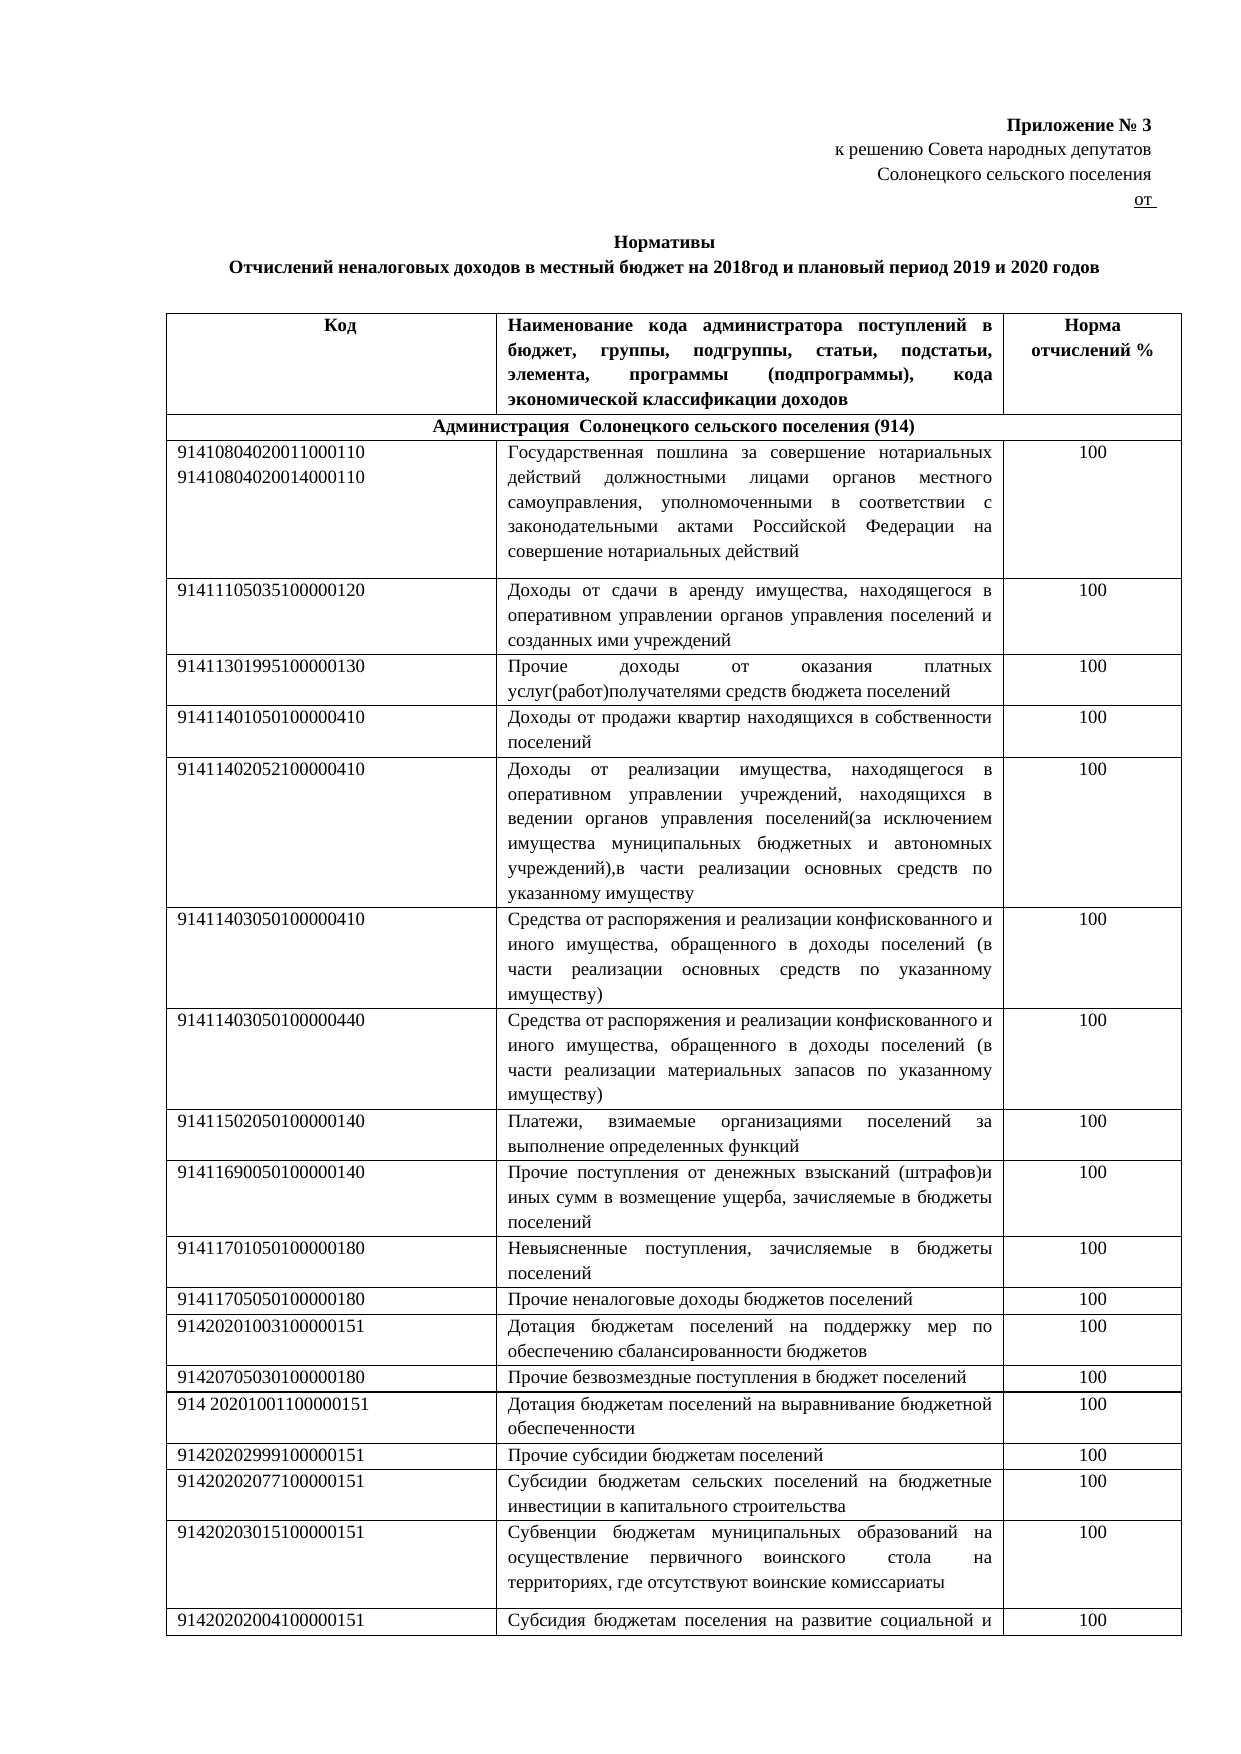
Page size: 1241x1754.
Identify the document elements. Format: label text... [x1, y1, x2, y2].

table_cell 100 [1004, 1288, 1181, 1314]
table_cell Платежи, взимаемые организациями поселений за выполнение определенных функций [497, 1110, 1003, 1160]
table_header Наименование кода администратора поступлений в бюджет, группы, подгруппы, статьи, подстатьи, элемента, программы (подпрограммы), кода экономической классификации доходов [497, 314, 1003, 413]
table_cell 91420202077100000151 [167, 1470, 496, 1520]
table_cell 91411690050100000140 [167, 1161, 496, 1236]
table_cell 100 [1004, 1609, 1181, 1634]
table_cell 91410804020011000110 91410804020014000110 [167, 441, 496, 578]
table_cell Прочие неналоговые доходы бюджетов поселений [497, 1288, 1003, 1314]
text Нормативы [177, 231, 1152, 252]
table_cell Государственная пошлина за совершение нотариальных действий должностными лицами органов местного самоуправления, уполномоченными в соответствии с законодательными актами Российской Федерации на совершение нотариальных действий [497, 441, 1003, 578]
table_cell 100 [1004, 1366, 1181, 1391]
table_cell Администрация Солонецкого сельского поселения (914) [167, 415, 1181, 440]
table_cell Дотация бюджетам поселений на поддержку мер по обеспечению сбалансированности бюджетов [497, 1315, 1003, 1365]
table_cell 100 [1004, 1009, 1181, 1109]
table_cell 100 [1004, 655, 1181, 705]
table_cell Доходы от сдачи в аренду имущества, находящегося в оперативном управлении органов управления поселений и созданных ими учреждений [497, 579, 1003, 654]
table_cell Субвенции бюджетам муниципальных образований на осуществление первичного воинского стола на территориях, где отсутствуют воинские комиссариаты [497, 1521, 1003, 1608]
table_cell 91420203015100000151 [167, 1521, 496, 1608]
table_cell 100 [1004, 1444, 1181, 1469]
table_cell 91411403050100000440 [167, 1009, 496, 1109]
table_cell 100 [1004, 1110, 1181, 1160]
table_cell 100 [1004, 908, 1181, 1008]
table_cell Прочие доходы от оказания платных услуг(работ)получателями средств бюджета поселений [497, 655, 1003, 705]
table_cell 100 [1004, 706, 1181, 757]
table_cell 91411705050100000180 [167, 1288, 496, 1314]
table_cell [497, 1609, 1003, 1634]
text от [177, 188, 1152, 209]
table_cell 91420202999100000151 [167, 1444, 496, 1469]
table_cell Доходы от реализации имущества, находящегося в оперативном управлении учреждений, находящихся в ведении органов управления поселений(за исключением имущества муниципальных бюджетных и автономных учреждений),в части реализации основных средств по указанному имуществу [497, 758, 1003, 907]
table_cell Прочие поступления от денежных взысканий (штрафов)и иных сумм в возмещение ущерба, зачисляемые в бюджеты поселений [497, 1161, 1003, 1236]
table_cell 100 [1004, 579, 1181, 654]
table_cell 91411401050100000410 [167, 706, 496, 757]
table_cell 100 [1004, 1237, 1181, 1287]
text к решению Совета народных депутатов Солонецкого сельского поселения [797, 138, 1152, 184]
table_cell Прочие субсидии бюджетам поселений [497, 1444, 1003, 1469]
table_cell 100 [1004, 758, 1181, 907]
table_cell 91411502050100000140 [167, 1110, 496, 1160]
table_cell 91411105035100000120 [167, 579, 496, 654]
text Приложение № 3 [177, 113, 1152, 135]
table_cell 91411301995100000130 [167, 655, 496, 705]
table_cell Дотация бюджетам поселений на выравнивание бюджетной обеспеченности [497, 1393, 1003, 1443]
table_header Код [167, 314, 496, 413]
table_cell 91420705030100000180 [167, 1366, 496, 1391]
table_cell 100 [1004, 441, 1181, 578]
table_cell Невыясненные поступления, зачисляемые в бюджеты поселений [497, 1237, 1003, 1287]
text Отчислений неналоговых доходов в местный бюджет на 2018год и плановый период 2019 и 2020 годов [177, 256, 1152, 277]
table_cell 100 [1004, 1521, 1181, 1608]
table_cell Средства от распоряжения и реализации конфискованного и иного имущества, обращенного в доходы поселений (в части реализации основных средств по указанному имуществу) [497, 908, 1003, 1008]
table_cell Средства от распоряжения и реализации конфискованного и иного имущества, обращенного в доходы поселений (в части реализации материальных запасов по указанному имуществу) [497, 1009, 1003, 1109]
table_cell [167, 1609, 496, 1634]
table_cell Доходы от продажи квартир находящихся в собственности поселений [497, 706, 1003, 757]
table_cell 91411403050100000410 [167, 908, 496, 1008]
table_cell Субсидии бюджетам сельских поселений на бюджетные инвестиции в капитального строительства [497, 1470, 1003, 1520]
table_cell 100 [1004, 1161, 1181, 1236]
table_cell Прочие безвозмездные поступления в бюджет поселений [497, 1366, 1003, 1391]
table_cell 91411402052100000410 [167, 758, 496, 907]
table_cell 100 [1004, 1470, 1181, 1520]
table_cell 914 20201001100000151 [167, 1393, 496, 1443]
table_cell 91411701050100000180 [167, 1237, 496, 1287]
table_cell 100 [1004, 1315, 1181, 1365]
table_header Норма отчислений % [1004, 314, 1181, 413]
table_cell 91420201003100000151 [167, 1315, 496, 1365]
table_cell 100 [1004, 1393, 1181, 1443]
